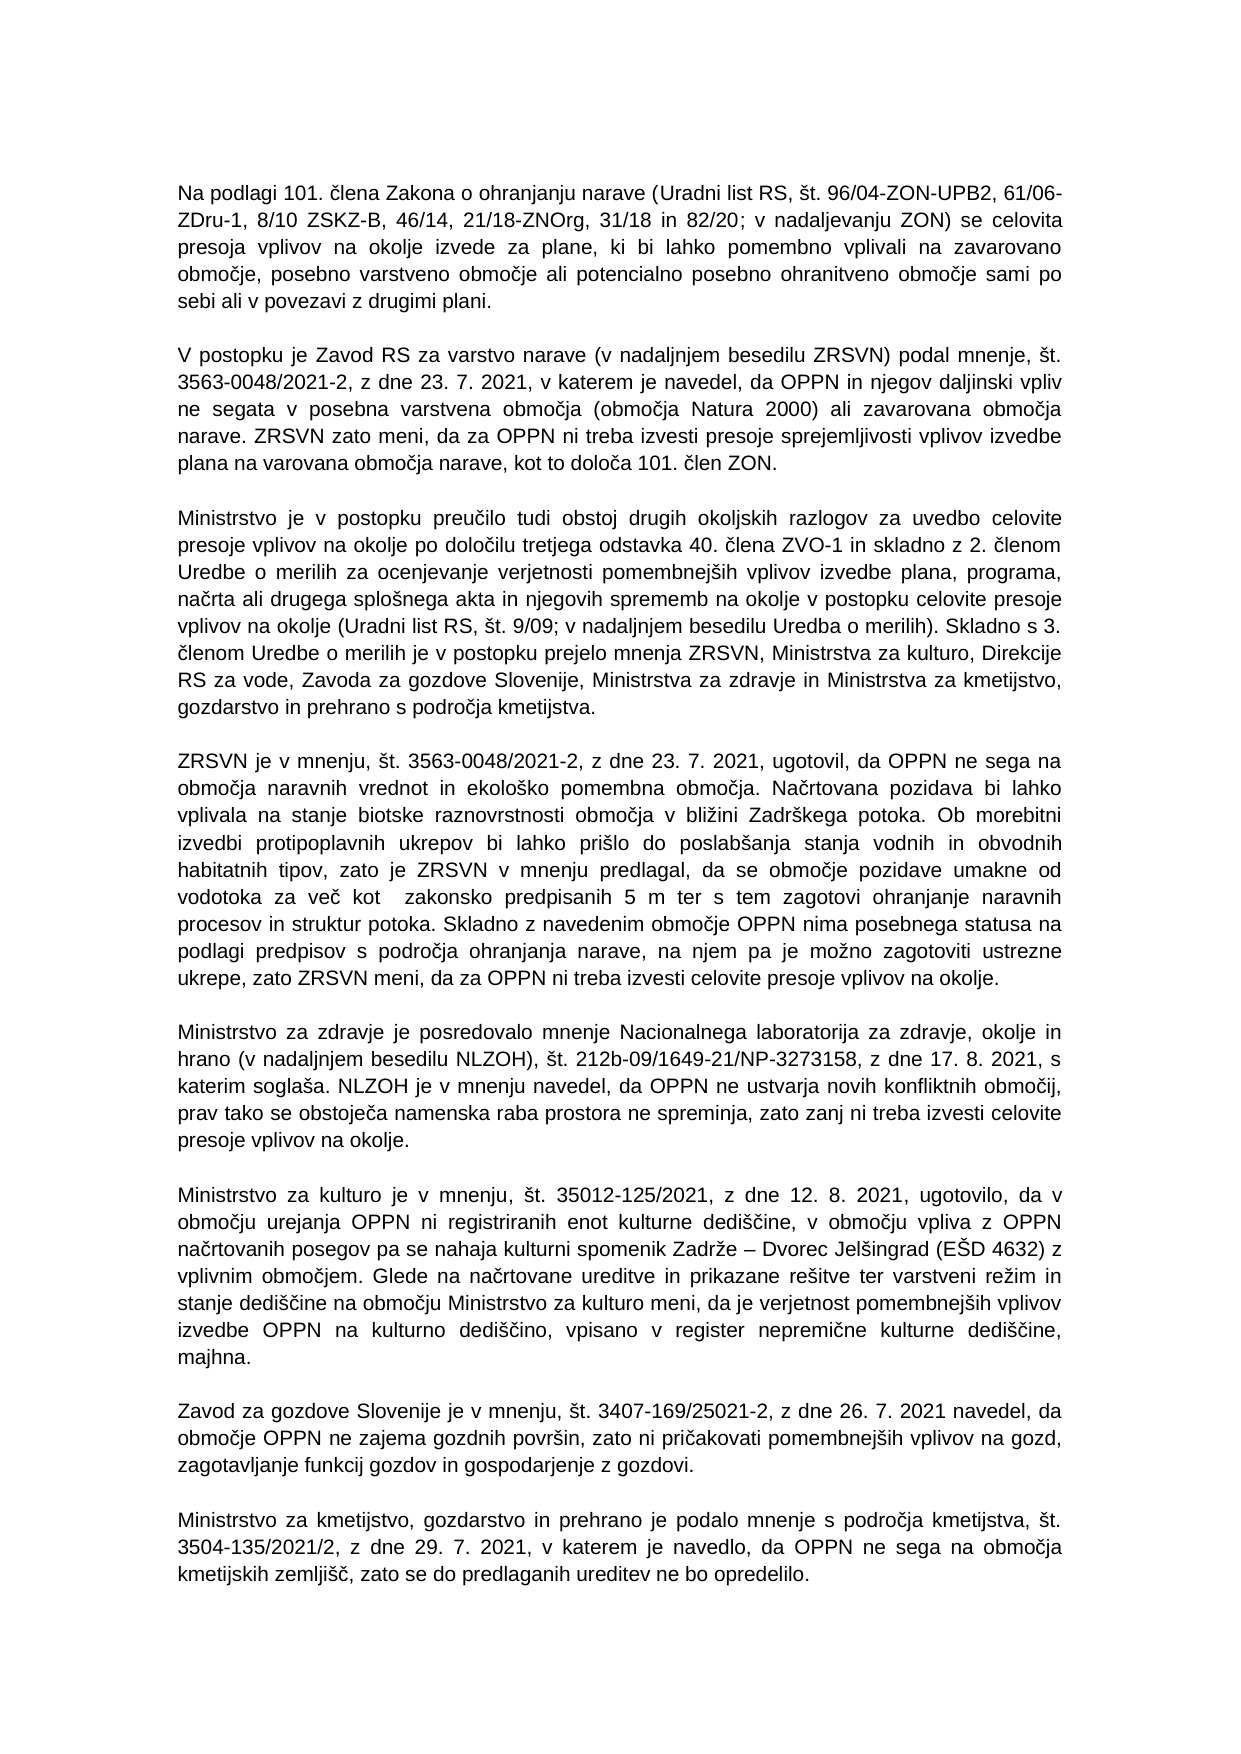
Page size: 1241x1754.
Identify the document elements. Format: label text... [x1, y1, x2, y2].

text Zavod za gozdove Slovenije je v mnenju, št. 3407-169/25021-2, z dne 26. 7. 2021 navedel, da območje OPPN ne zajema gozdnih površin, zato ni pričakovati pomembnejših vplivov na gozd, zagotavljanje funkcij gozdov in gospodarjenje z gozdovi. [177, 1396, 1063, 1477]
text Ministrstvo za zdravje je posredovalo mnenje Nacionalnega laboratorija za zdravje, okolje in hrano (v nadaljnjem besedilu NLZOH), št. 212b-09/1649-21/NP-3273158, z dne 17. 8. 2021, s katerim soglaša. NLZOH je v mnenju navedel, da OPPN ne ustvarja novih konfliktnih območij, prav tako se obstoječa namenska raba prostora ne spreminja, zato zanj ni treba izvesti celovite presoje vplivov na okolje. [177, 1017, 1063, 1152]
text Ministrstvo je v postopku preučilo tudi obstoj drugih okoljskih razlogov za uvedbo celovite presoje vplivov na okolje po določilu tretjega odstavka 40. člena ZVO-1 in skladno z 2. členom Uredbe o merilih za ocenjevanje verjetnosti pomembnejših vplivov izvedbe plana, programa, načrta ali drugega splošnega akta in njegovih sprememb na okolje v postopku celovite presoje vplivov na okolje (Uradni list RS, št. 9/09; v nadaljnjem besedilu Uredba o merilih). Skladno s 3. členom Uredbe o merilih je v postopku prejelo mnenja ZRSVN, Ministrstva za kulturo, Direkcije RS za vode, Zavoda za gozdove Slovenije, Ministrstva za zdravje in Ministrstva za kmetijstvo, gozdarstvo in prehrano s področja kmetijstva. [177, 502, 1063, 719]
text Ministrstvo za kulturo je v mnenju, št. 35012-125/2021, z dne 12. 8. 2021, ugotovilo, da v območju urejanja OPPN ni registriranih enot kulturne dediščine, v območju vpliva z OPPN načrtovanih posegov pa se nahaja kulturni spomenik Zadrže – Dvorec Jelšingrad (EŠD 4632) z vplivnim območjem. Glede na načrtovane ureditve in prikazane rešitve ter varstveni režim in stanje dediščine na območju Ministrstvo za kulturo meni, da je verjetnost pomembnejših vplivov izvedbe OPPN na kulturno dediščino, vpisano v register nepremične kulturne dediščine, majhna. [177, 1179, 1063, 1369]
text V postopku je Zavod RS za varstvo narave (v nadaljnjem besedilu ZRSVN) podal mnenje, št. 3563-0048/2021-2, z dne 23. 7. 2021, v katerem je navedel, da OPPN in njegov daljinski vpliv ne segata v posebna varstvena območja (območja Natura 2000) ali zavarovana območja narave. ZRSVN zato meni, da za OPPN ni treba izvesti presoje sprejemljivosti vplivov izvedbe plana na varovana območja narave, kot to določa 101. člen ZON. [177, 340, 1063, 475]
text Ministrstvo za kmetijstvo, gozdarstvo in prehrano je podalo mnenje s področja kmetijstva, št. 3504-135/2021/2, z dne 29. 7. 2021, v katerem je navedlo, da OPPN ne sega na območja kmetijskih zemljišč, zato se do predlaganih ureditev ne bo opredelilo. [177, 1504, 1063, 1586]
text Na podlagi 101. člena Zakona o ohranjanju narave (Uradni list RS, št. 96/04-ZON-UPB2, 61/06-ZDru-1, 8/10 ZSKZ-B, 46/14, 21/18-ZNOrg, 31/18 in 82/20; v nadaljevanju ZON) se celovita presoja vplivov na okolje izvede za plane, ki bi lahko pomembno vplivali na zavarovano območje, posebno varstveno območje ali potencialno posebno ohranitveno območje sami po sebi ali v povezavi z drugimi plani. [177, 177, 1063, 313]
text ZRSVN je v mnenju, št. 3563-0048/2021-2, z dne 23. 7. 2021, ugotovil, da OPPN ne sega na območja naravnih vrednot in ekološko pomembna območja. Načrtovana pozidava bi lahko vplivala na stanje biotske raznovrstnosti območja v bližini Zadrškega potoka. Ob morebitni izvedbi protipoplavnih ukrepov bi lahko prišlo do poslabšanja stanja vodnih in obvodnih habitatnih tipov, zato je ZRSVN v mnenju predlagal, da se območje pozidave umakne od vodotoka za več kot zakonsko predpisanih 5 m ter s tem zagotovi ohranjanje naravnih procesov in struktur potoka. Skladno z navedenim območje OPPN nima posebnega statusa na podlagi predpisov s področja ohranjanja narave, na njem pa je možno zagotoviti ustrezne ukrepe, zato ZRSVN meni, da za OPPN ni treba izvesti celovite presoje vplivov na okolje. [177, 746, 1063, 990]
